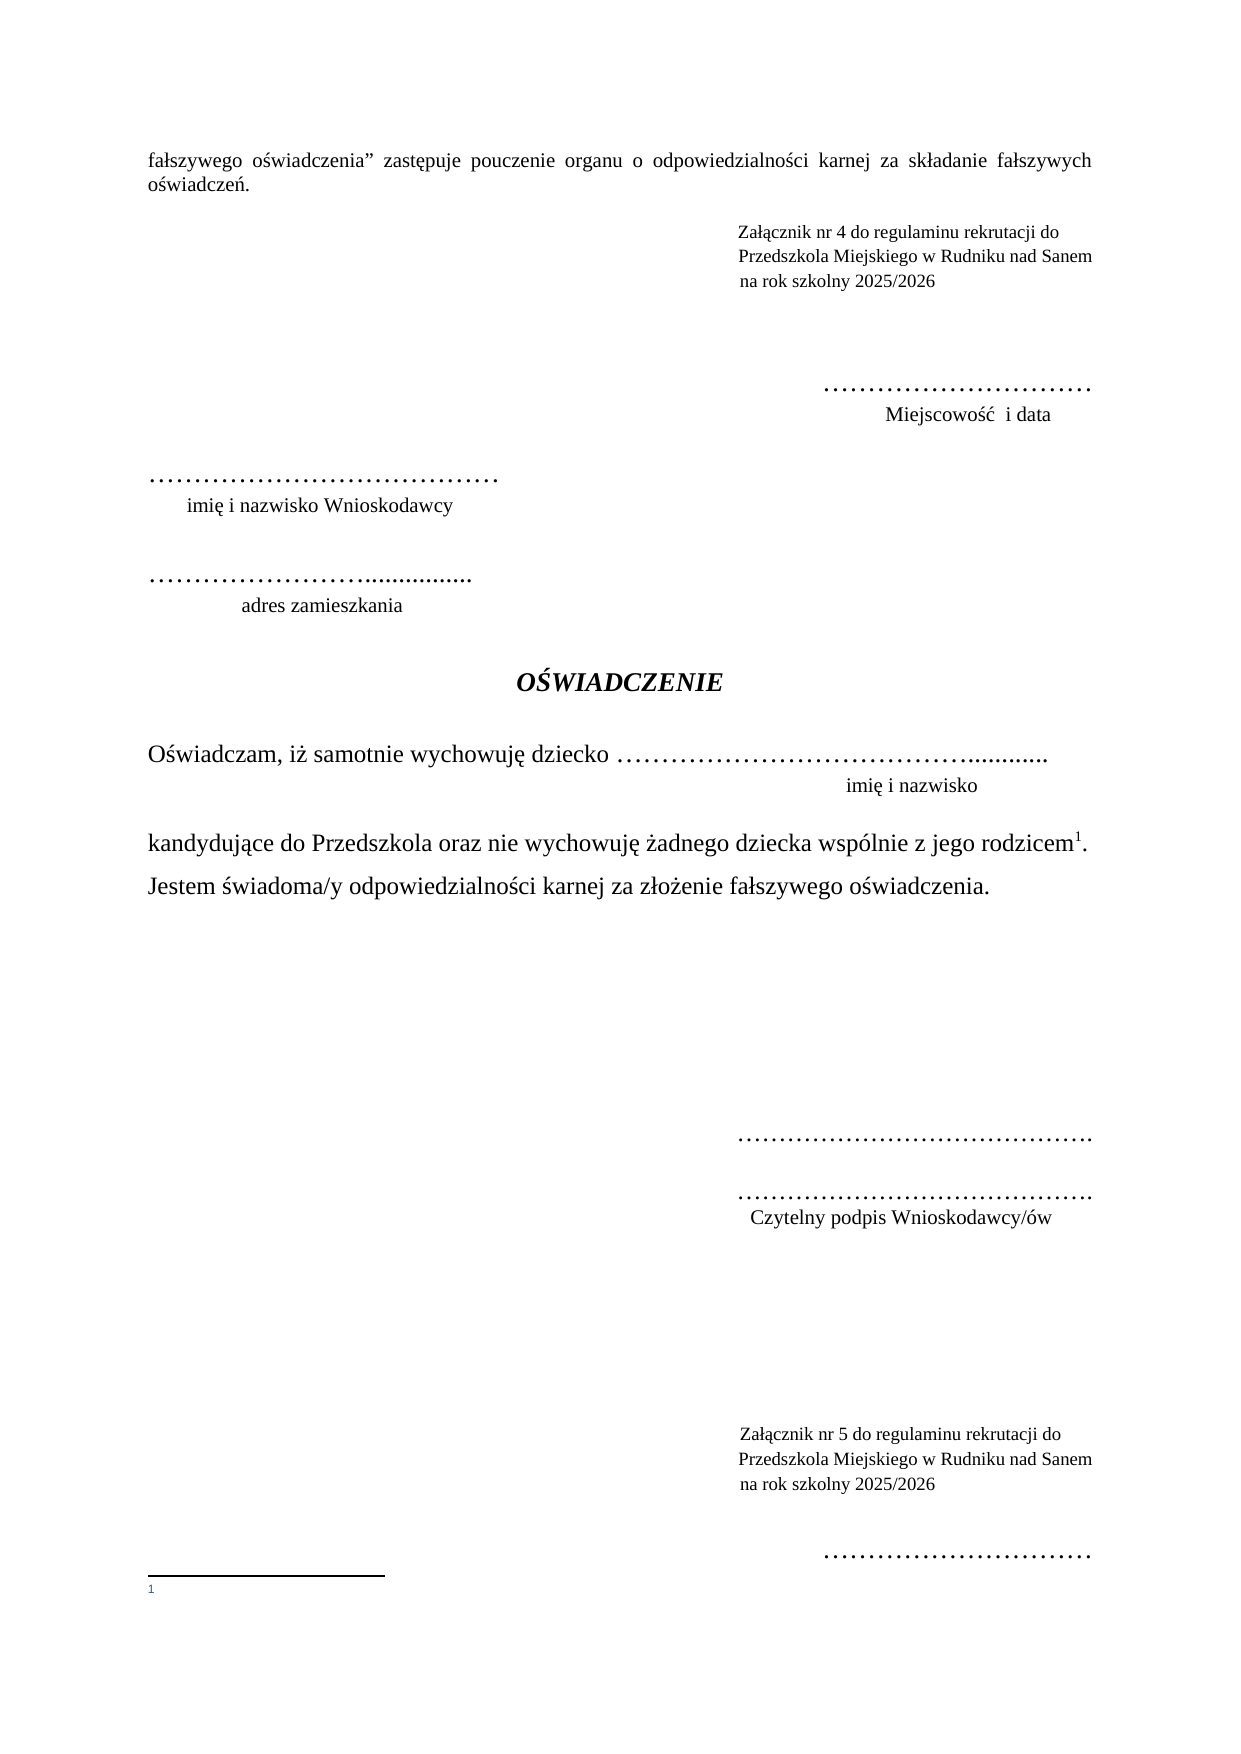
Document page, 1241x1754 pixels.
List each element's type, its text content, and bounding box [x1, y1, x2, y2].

text imię i nazwisko [148, 773, 1093, 797]
text OŚWIADCZENIE [148, 666, 1093, 697]
text ……………………………………. [148, 1176, 1093, 1205]
text adres zamieszkania [148, 593, 1093, 617]
text imię i nazwisko Wnioskodawcy [148, 493, 1093, 517]
text Oświadczam, iż samotnie wychowuję dziecko …………………………………............ [148, 737, 1093, 768]
text na rok szkolny 2025/2026 [260, 270, 1093, 292]
text ………………………………… [148, 457, 1093, 488]
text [148, 148, 1093, 196]
text Czytelny podpis Wnioskodawcy/ów [148, 1205, 1093, 1229]
text Jestem świadoma/y odpowiedzialności karnej za złożenie fałszywego oświadczenia. [148, 871, 1093, 900]
text kandydujące do Przedszkola oraz nie wychowuję żadnego dziecka wspólnie z jego rodzicem. [148, 828, 1093, 857]
text Przedszkola Miejskiego w Rudniku nad Sanem [260, 1448, 1093, 1469]
text na rok szkolny 2025/2026 [555, 1472, 1093, 1494]
text Przedszkola Miejskiego w Rudniku nad Sanem [260, 245, 1093, 267]
text ………………………… [148, 1533, 1093, 1564]
text Miejscowość i data [885, 402, 1093, 454]
text ……………………………………. [148, 1118, 1093, 1147]
text ……………………................ [148, 557, 1093, 588]
text Załącznik nr 5 do regulaminu rekrutacji do [260, 1423, 1093, 1444]
text ………………………… [148, 366, 1093, 397]
text Załącznik nr 4 do regulaminu rekrutacji do [703, 221, 1093, 242]
